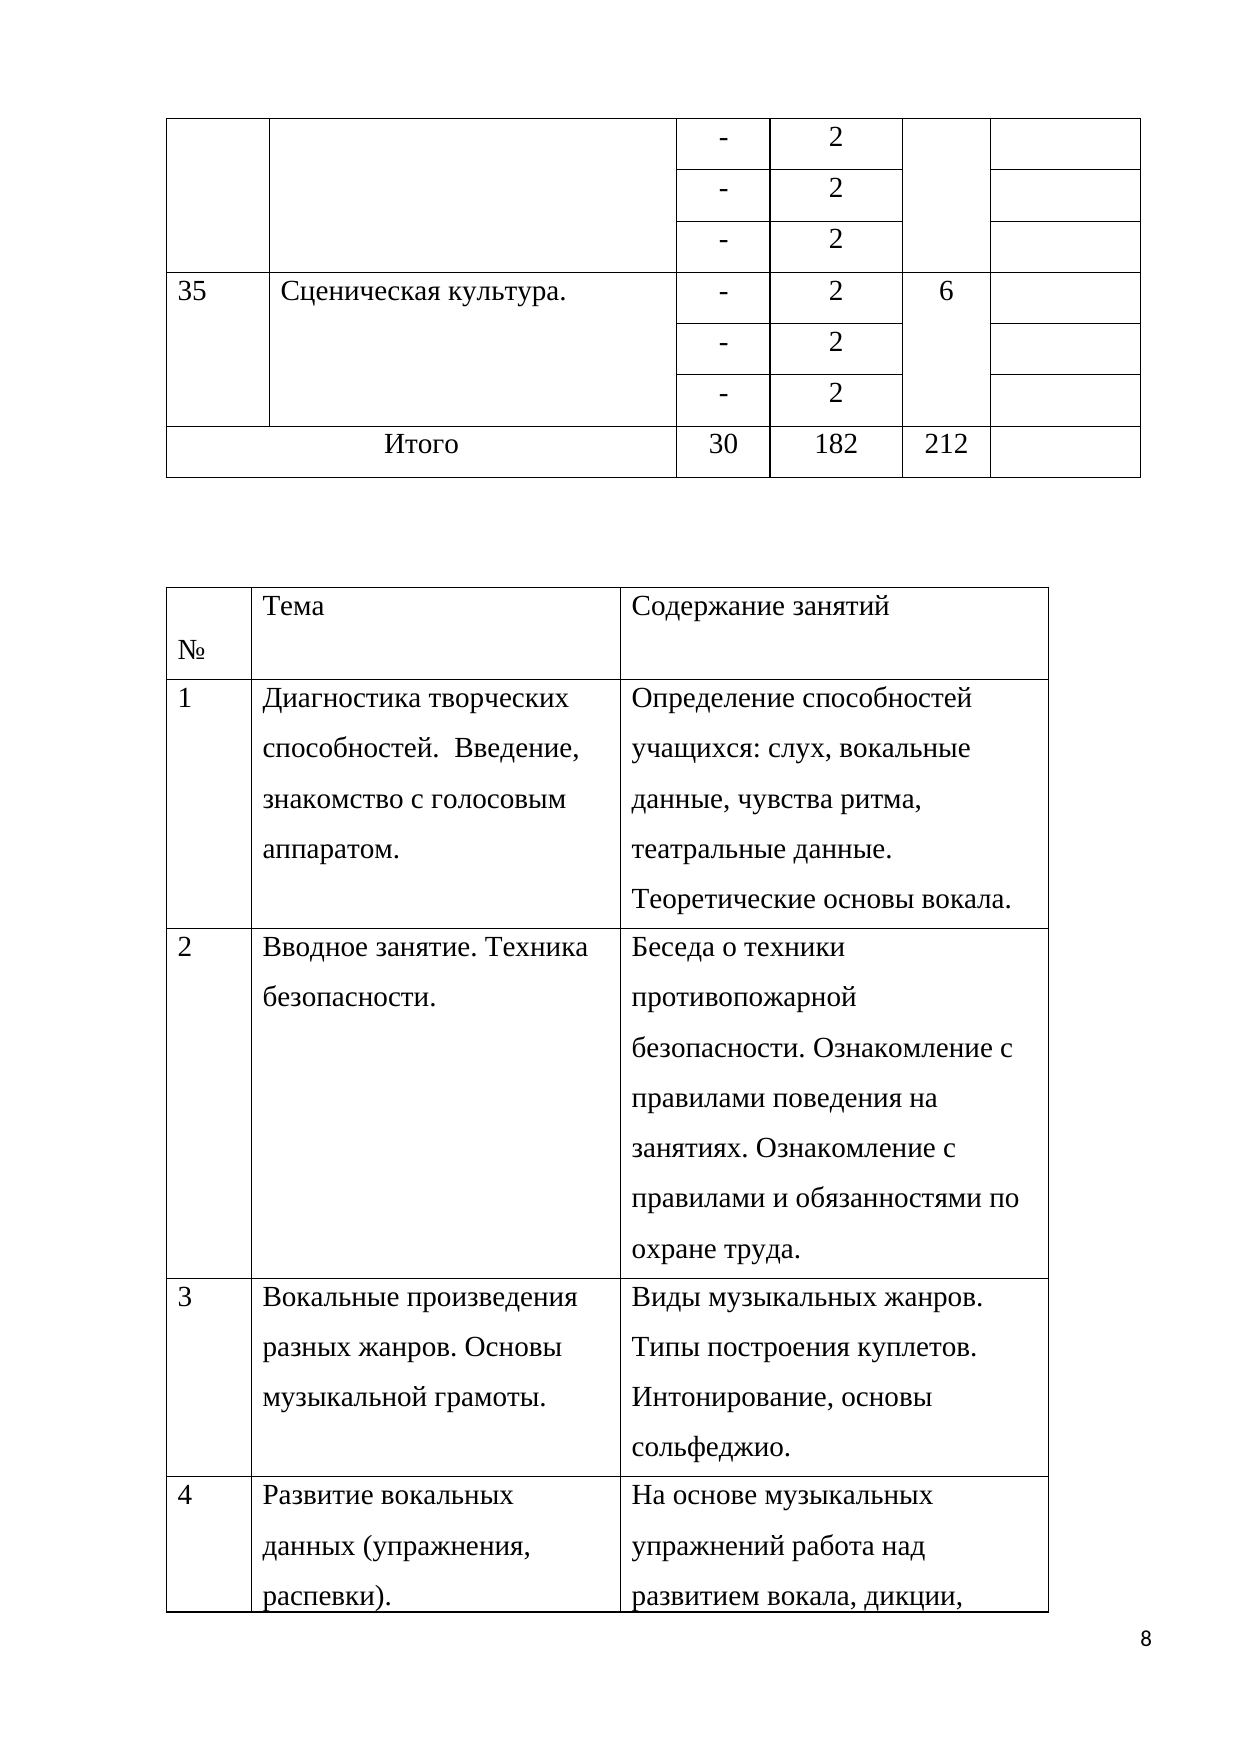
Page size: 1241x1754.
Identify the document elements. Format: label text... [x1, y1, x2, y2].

table_cell 4 [167, 1477, 251, 1611]
table_cell 2 [771, 222, 902, 272]
table_cell 2 [771, 273, 902, 323]
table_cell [621, 1477, 1048, 1611]
table_cell [991, 170, 1140, 221]
table_cell 2 [771, 324, 902, 374]
table_cell 2 [771, 119, 902, 169]
table_cell Беседа о техники противопожарной безопасности. Ознакомление с правилами поведения на занятиях. Ознакомление с правилами и обязанностями по охране труда. [621, 929, 1048, 1278]
table_cell [991, 119, 1140, 169]
table_cell 34 [167, 119, 269, 272]
table_cell [991, 427, 1140, 477]
table_cell 30 [677, 427, 769, 477]
table_cell 3 [167, 1279, 251, 1476]
table_cell 8 [903, 119, 990, 272]
table_cell 2 [167, 929, 251, 1278]
table_cell [991, 324, 1140, 374]
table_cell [252, 1477, 620, 1611]
table_cell - [677, 324, 769, 374]
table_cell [270, 119, 676, 272]
table_header Содержание занятий [621, 588, 1048, 679]
table_cell - [677, 375, 769, 426]
table_cell 1 [167, 680, 251, 928]
table_cell Сценическая культура. [270, 273, 676, 426]
table_cell Определение способностей учащихся: слух, вокальные данные, чувства ритма, театральные данные. Теоретические основы вокала. [621, 680, 1048, 928]
table_cell 212 [903, 427, 990, 477]
table_cell Итого [167, 427, 676, 477]
table_cell Диагностика творческих способностей. Введение, знакомство с голосовым аппаратом. [252, 680, 620, 928]
table_cell Вводное занятие. Техника безопасности. [252, 929, 620, 1278]
table_cell - [677, 119, 769, 169]
table_cell [991, 375, 1140, 426]
table_header Тема [252, 588, 620, 679]
table_cell [991, 222, 1140, 272]
table_cell 182 [771, 427, 902, 477]
table_cell 2 [771, 375, 902, 426]
table_cell 35 [167, 273, 269, 426]
table_cell [991, 273, 1140, 323]
table_cell - [677, 170, 769, 221]
table_cell - [677, 222, 769, 272]
table_cell Вокальные произведения разных жанров. Основы музыкальной грамоты. [252, 1279, 620, 1476]
table_cell - [677, 273, 769, 323]
table_header № [167, 588, 251, 679]
table_cell 2 [771, 170, 902, 221]
table_cell 6 [903, 273, 990, 426]
table_cell Виды музыкальных жанров. Типы построения куплетов. Интонирование, основы сольфеджио. [621, 1279, 1048, 1476]
